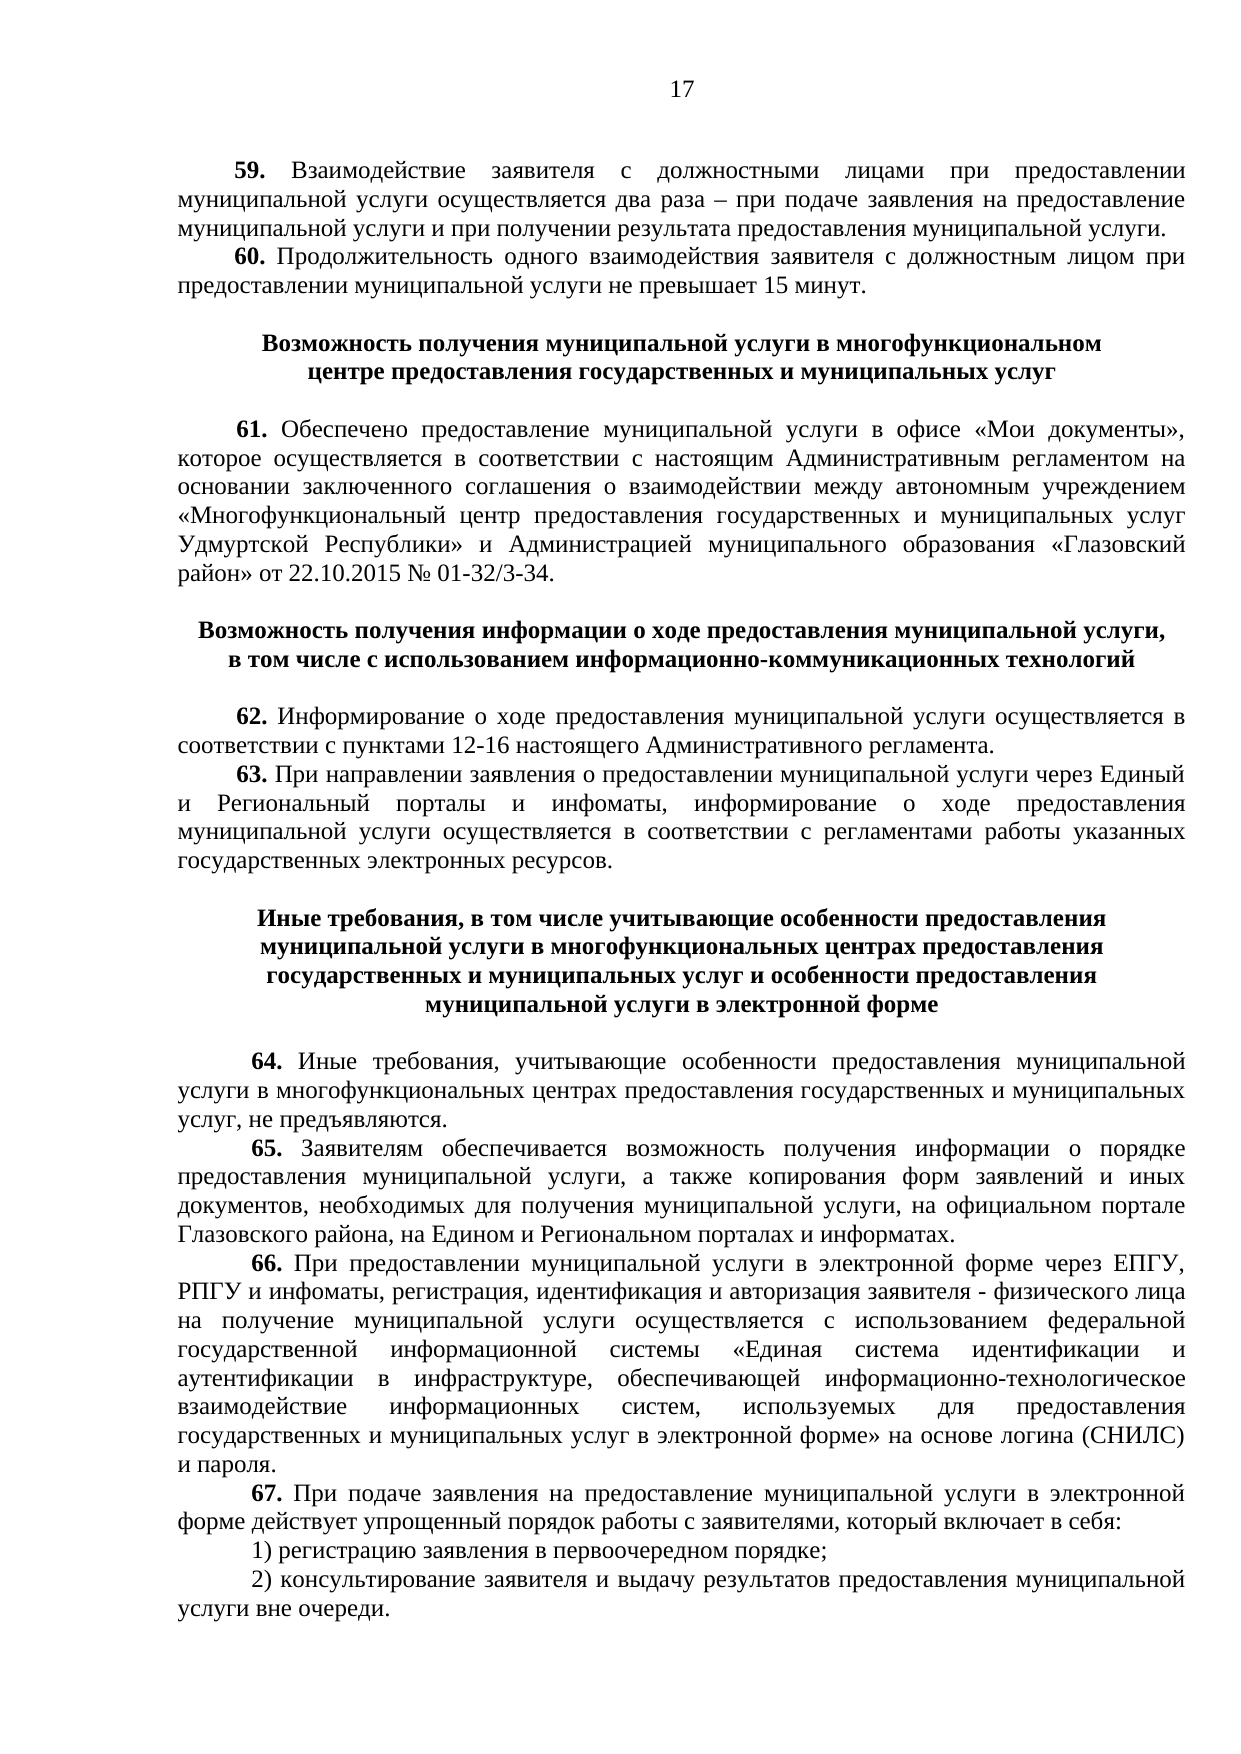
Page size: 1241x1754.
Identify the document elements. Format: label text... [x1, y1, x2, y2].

text центре предоставления государственных и муниципальных услуг [177, 356, 1186, 385]
text 1) регистрацию заявления в первоочередном порядке; [177, 1535, 1186, 1564]
text 66. При предоставлении муниципальной услуги в электронной форме через ЕПГУ, РПГУ и инфоматы, регистрация, идентификация и авторизация заявителя - физического лица на получение муниципальной услуги осуществляется с использованием федеральной государственной информационной системы «Единая система идентификации и аутентификации в инфраструктуре, обеспечивающей информационно-технологическое взаимодействие информационных систем, используемых для предоставления государственных и муниципальных услуг в электронной форме» на основе логина (СНИЛС) и пароля. [177, 1248, 1186, 1478]
text 63. При направлении заявления о предоставлении муниципальной услуги через Единый и Региональный порталы и инфоматы, информирование о ходе предоставления муниципальной услуги осуществляется в соответствии с регламентами работы указанных государственных электронных ресурсов. [177, 759, 1186, 874]
text Возможность получения информации о ходе предоставления муниципальной услуги, [177, 615, 1186, 644]
text 65. Заявителям обеспечивается возможность получения информации о порядке предоставления муниципальной услуги, а также копирования форм заявлений и иных документов, необходимых для получения муниципальной услуги, на официальном портале Глазовского района, на Едином и Региональном порталах и информатах. [177, 1133, 1186, 1248]
text 62. Информирование о ходе предоставления муниципальной услуги осуществляется в соответствии с пунктами 12-16 настоящего Административного регламента. [177, 701, 1186, 759]
text 67. При подаче заявления на предоставление муниципальной услуги в электронной форме действует упрощенный порядок работы с заявителями, который включает в себя: [177, 1478, 1186, 1535]
text 59. Взаимодействие заявителя с должностными лицами при предоставлении муниципальной услуги осуществляется два раза – при подаче заявления на предоставление муниципальной услуги и при получении результата предоставления муниципальной услуги. [177, 155, 1186, 241]
text 64. Иные требования, учитывающие особенности предоставления муниципальной услуги в многофункциональных центрах предоставления государственных и муниципальных услуг, не предъявляются. [177, 1046, 1186, 1133]
text в том числе с использованием информационно-коммуникационных технологий [177, 644, 1186, 673]
text Иные требования, в том числе учитывающие особенности предоставления муниципальной услуги в многофункциональных центрах предоставления государственных и муниципальных услуг и особенности предоставления муниципальной услуги в электронной форме [177, 903, 1186, 1018]
text Возможность получения муниципальной услуги в многофункциональном [177, 328, 1186, 356]
text 60. Продолжительность одного взаимодействия заявителя с должностным лицом при предоставлении муниципальной услуги не превышает 15 минут. [177, 241, 1186, 299]
text 2) консультирование заявителя и выдачу результатов предоставления муниципальной услуги вне очереди. [177, 1564, 1186, 1621]
text 61. Обеспечено предоставление муниципальной услуги в офисе «Мои документы», которое осуществляется в соответствии с настоящим Административным регламентом на основании заключенного соглашения о взаимодействии между автономным учреждением «Многофункциональный центр предоставления государственных и муниципальных услуг Удмуртской Республики» и Администрацией муниципального образования «Глазовский район» от 22.10.2015 № 01-32/3-34. [177, 414, 1186, 586]
